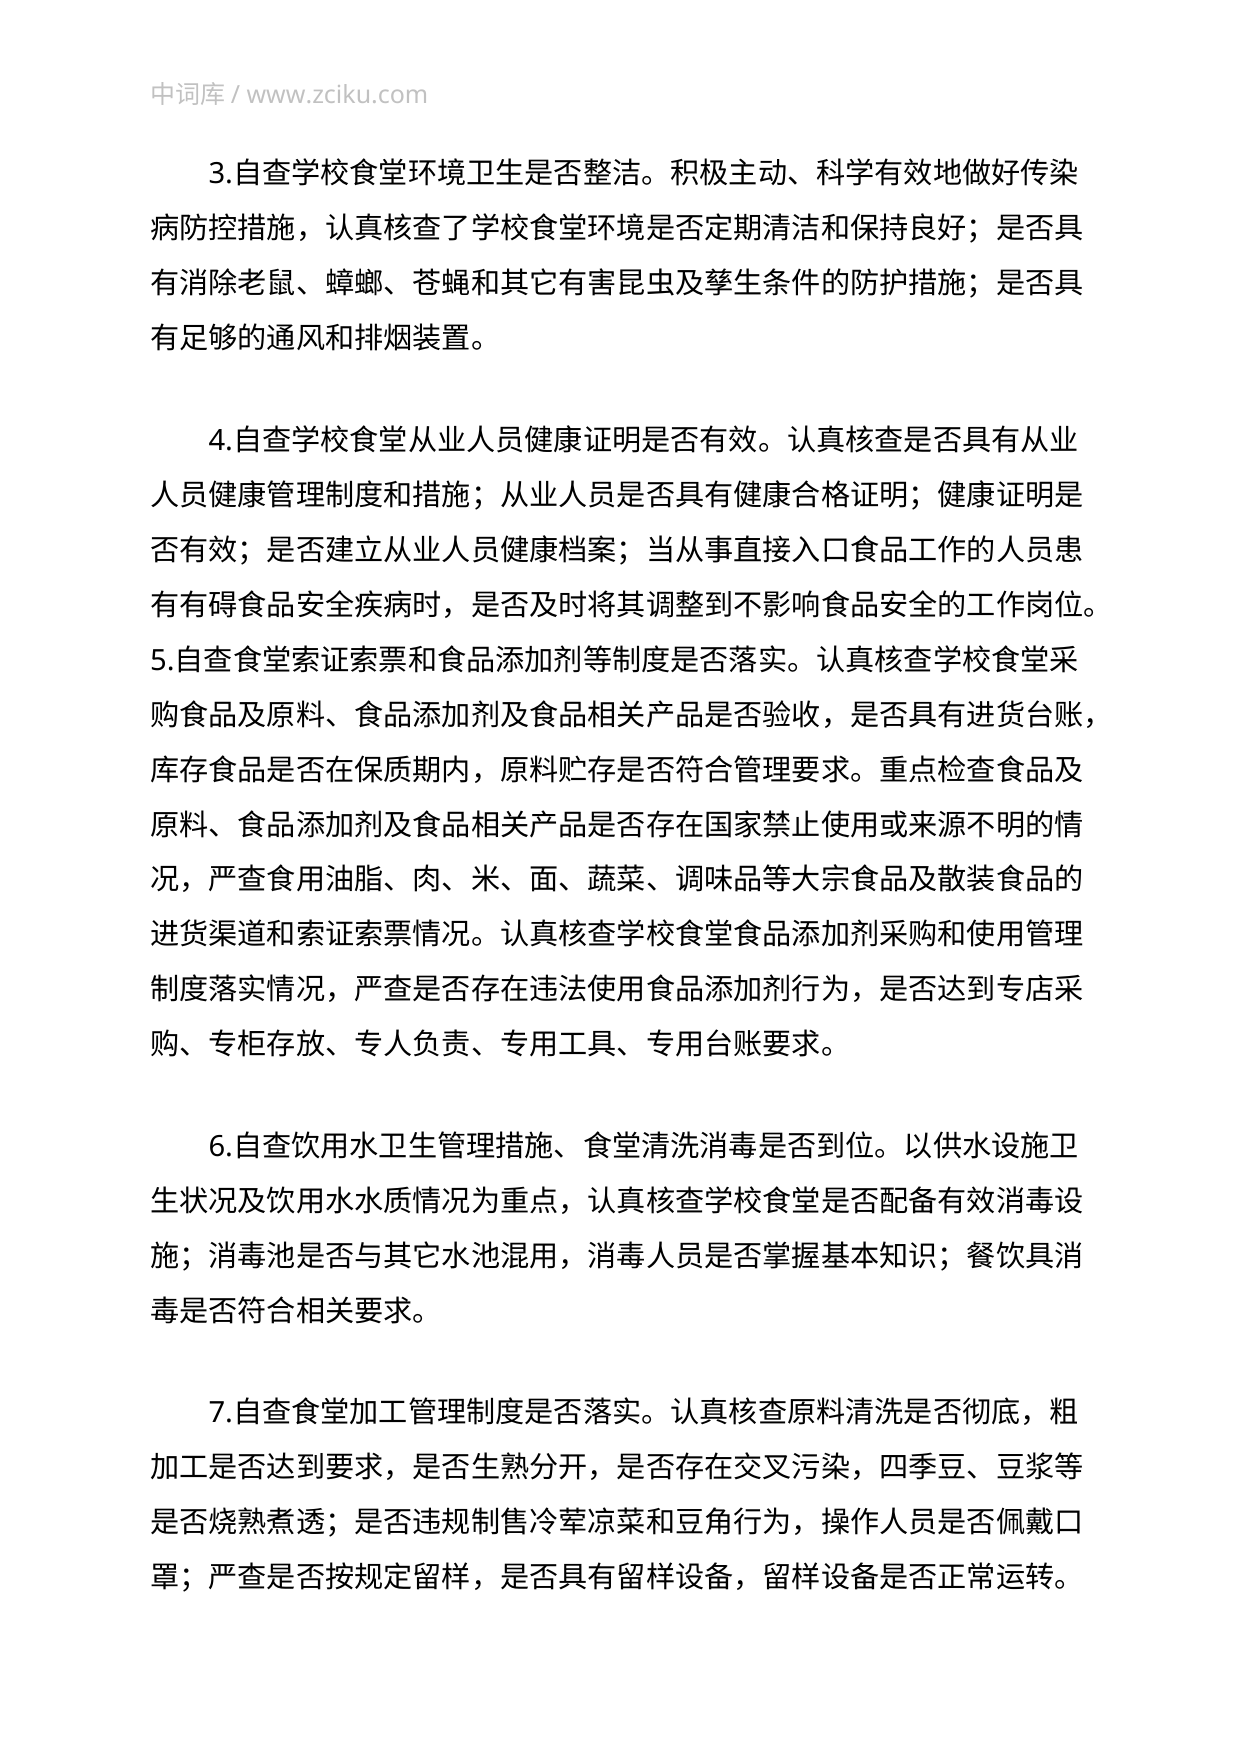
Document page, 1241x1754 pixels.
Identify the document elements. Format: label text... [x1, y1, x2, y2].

text 3.自查学校食堂环境卫生是否整洁。积极主动、科学有效地做好传染病防控措施，认真核查了学校食堂环境是否定期清洁和保持良好；是否具有消除老鼠、蟑螂、苍蝇和其它有害昆虫及孳生条件的防护措施；是否具有足够的通风和排烟装置。 [150, 150, 1090, 357]
text 4.自查学校食堂从业人员健康证明是否有效。认真核查是否具有从业人员健康管理制度和措施；从业人员是否具有健康合格证明；健康证明是否有效；是否建立从业人员健康档案；当从事直接入口食品工作的人员患有有碍食品安全疾病时，是否及时将其调整到不影响食品安全的工作岗位。5.自查食堂索证索票和食品添加剂等制度是否落实。认真核查学校食堂采购食品及原料、食品添加剂及食品相关产品是否验收，是否具有进货台账，库存食品是否在保质期内，原料贮存是否符合管理要求。重点检查食品及原料、食品添加剂及食品相关产品是否存在国家禁止使用或来源不明的情况，严查食用油脂、肉、米、面、蔬菜、调味品等大宗食品及散装食品的进货渠道和索证索票情况。认真核查学校食堂食品添加剂采购和使用管理制度落实情况，严查是否存在违法使用食品添加剂行为，是否达到专店采购、专柜存放、专人负责、专用工具、专用台账要求。 [150, 417, 1090, 1063]
text 6.自查饮用水卫生管理措施、食堂清洗消毒是否到位。以供水设施卫生状况及饮用水水质情况为重点，认真核查学校食堂是否配备有效消毒设施；消毒池是否与其它水池混用，消毒人员是否掌握基本知识；餐饮具消毒是否符合相关要求。 [150, 1122, 1090, 1329]
text 7.自查食堂加工管理制度是否落实。认真核查原料清洗是否彻底，粗加工是否达到要求，是否生熟分开，是否存在交叉污染，四季豆、豆浆等是否烧熟煮透；是否违规制售冷荤凉菜和豆角行为，操作人员是否佩戴口罩；严查是否按规定留样，是否具有留样设备，留样设备是否正常运转。 [150, 1389, 1090, 1596]
